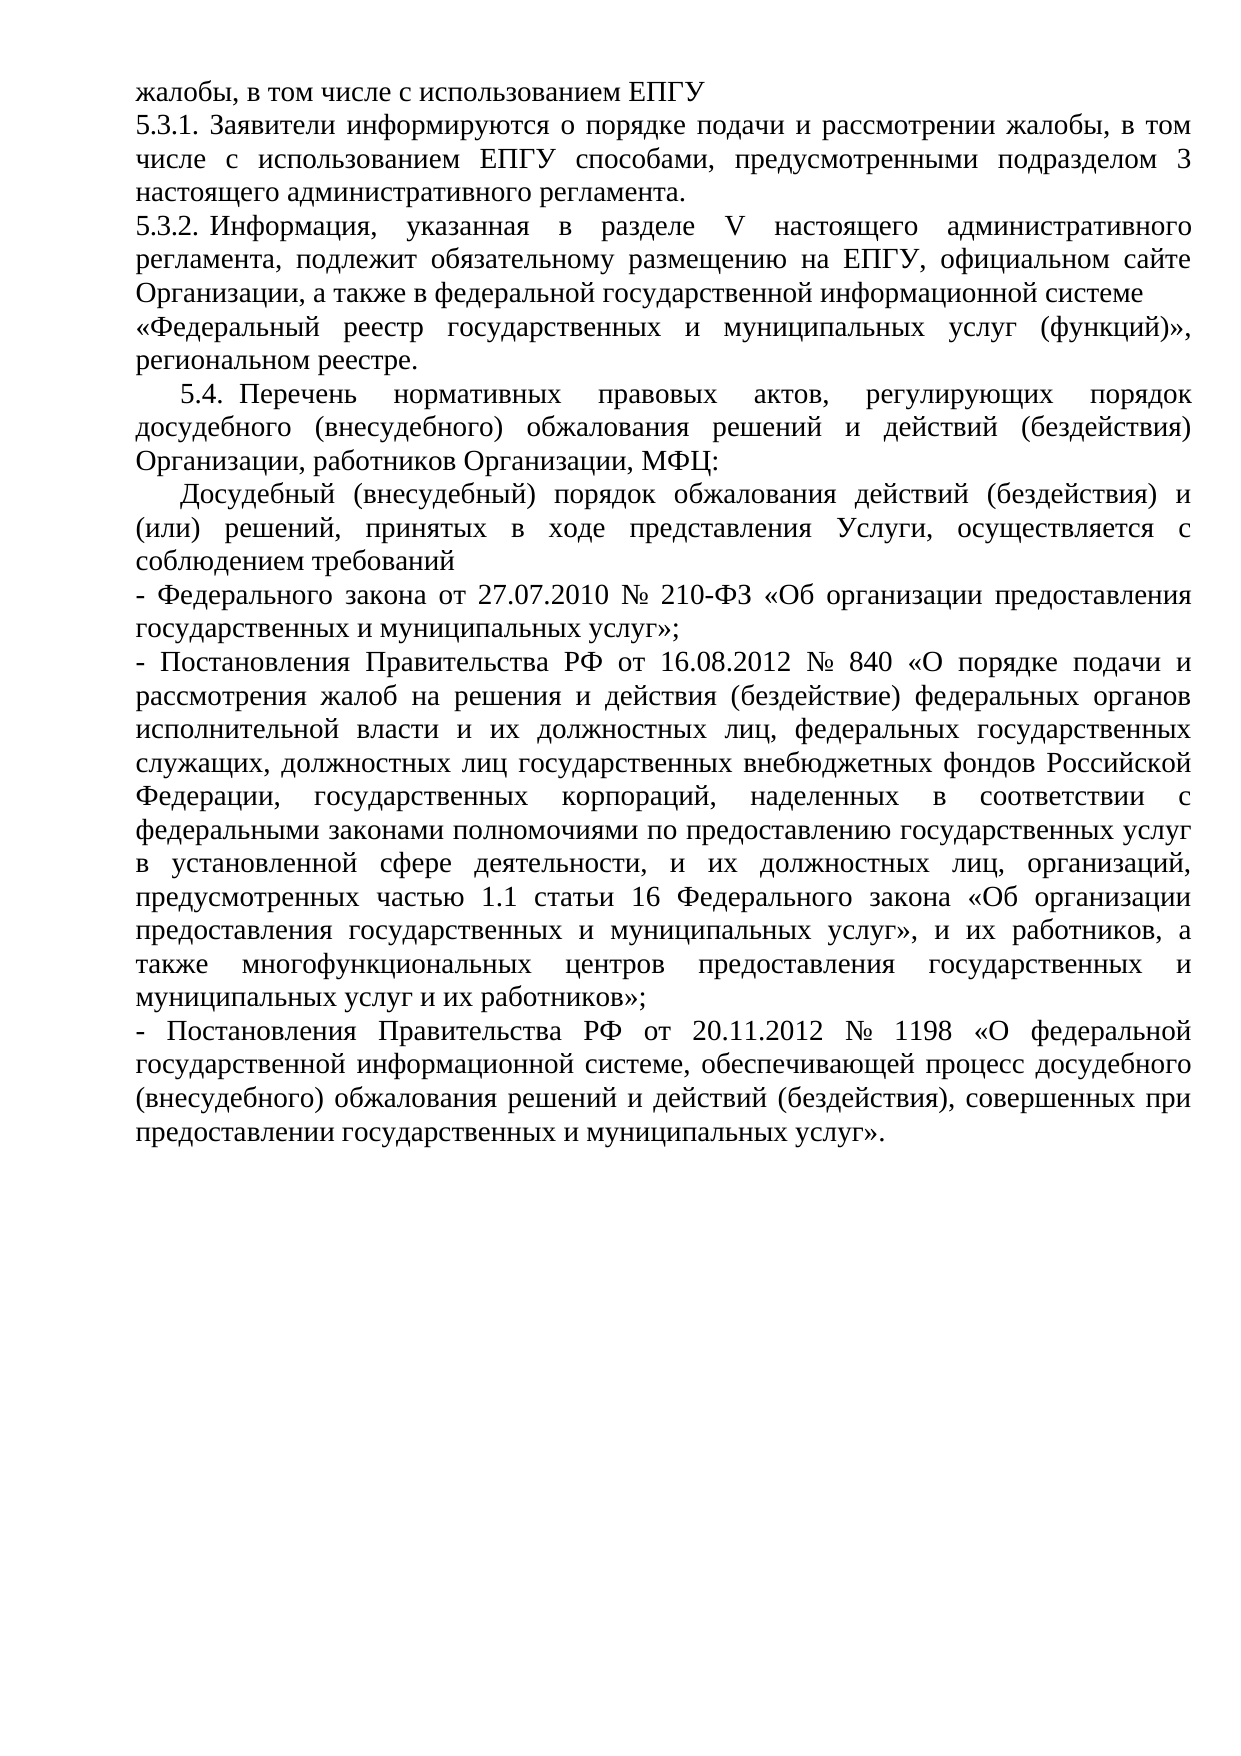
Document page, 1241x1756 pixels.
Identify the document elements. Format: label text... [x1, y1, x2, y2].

text «Федеральный реестр государственных и муниципальных услуг (функций)», региональном реестре. [135, 309, 1192, 376]
text Досудебный (внесудебный) порядок обжалования действий (бездействия) и (или) решений, принятых в ходе представления Услуги, осуществляется с соблюдением требований [135, 476, 1192, 577]
list Информация, указанная в разделе V настоящего административного регламента, подлежит обязательному размещению на ЕПГУ, официальном сайте Организации, а также в федеральной государственной информационной системе [135, 208, 1192, 309]
text - Постановления Правительства РФ от 16.08.2012 № 840 «О порядке подачи и рассмотрения жалоб на решения и действия (бездействие) федеральных органов исполнительной власти и их должностных лиц, федеральных государственных служащих, должностных лиц государственных внебюджетных фондов Российской Федерации, государственных корпораций, наделенных в соответствии с федеральными законами полномочиями по предоставлению государственных услуг в установленной сфере деятельности, и их должностных лиц, организаций, предусмотренных частью 1.1 статьи 16 Федерального закона «Об организации предоставления государственных и муниципальных услуг», и их работников, а также многофункциональных центров предоставления государственных и муниципальных услуг и их работников»; [135, 644, 1192, 1013]
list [135, 74, 1192, 107]
list Перечень нормативных правовых актов, регулирующих порядок досудебного (внесудебного) обжалования решений и действий (бездействия) Организации, работников Организации, МФЦ: [135, 376, 1192, 476]
text - Федерального закона от 27.07.2010 № 210-ФЗ «Об организации предоставления государственных и муниципальных услуг»; [135, 577, 1192, 644]
text - Постановления Правительства РФ от 20.11.2012 № 1198 «О федеральной государственной информационной системе, обеспечивающей процесс досудебного (внесудебного) обжалования решений и действий (бездействия), совершенных при предоставлении государственных и муниципальных услуг». [135, 1013, 1192, 1147]
list Заявители информируются о порядке подачи и рассмотрении жалобы, в том числе с использованием ЕПГУ способами, предусмотренными подразделом 3 настоящего административного регламента. [135, 107, 1192, 208]
